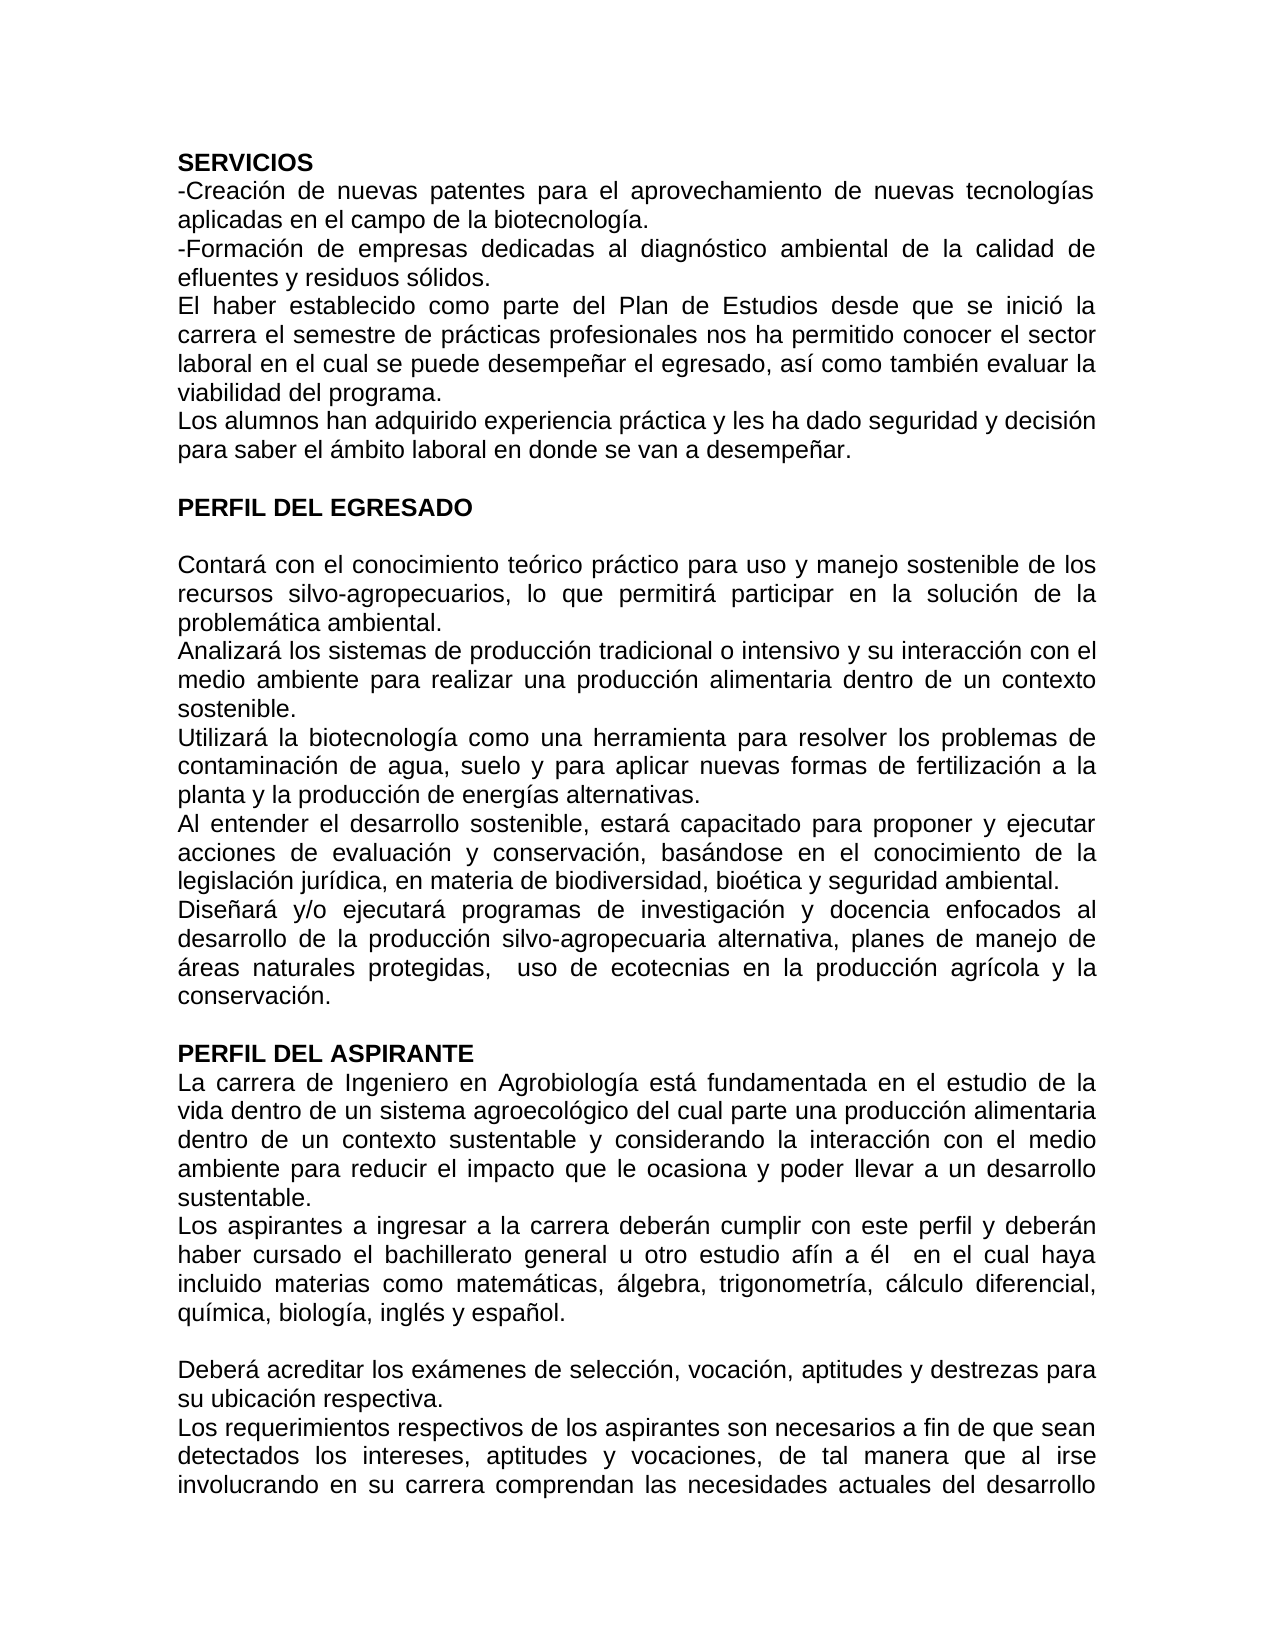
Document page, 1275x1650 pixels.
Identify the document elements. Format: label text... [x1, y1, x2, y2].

text PERFIL DEL ASPIRANTE [177, 1039, 1098, 1068]
text SERVICIOS [177, 148, 1098, 176]
text El haber establecido como parte del Plan de Estudios desde que se inició la carrera el semestre de prácticas profesionales nos ha permitido conocer el sector laboral en el cual se puede desempeñar el egresado, así como también evaluar la viabilidad del programa. [177, 291, 1098, 406]
text La carrera de Ingeniero en Agrobiología está fundamentada en el estudio de la vida dentro de un sistema agroecológico del cual parte una producción alimentaria dentro de un contexto sustentable y considerando la interacción con el medio ambiente para reducir el impacto que le ocasiona y poder llevar a un desarrollo sustentable. [177, 1068, 1098, 1211]
text Deberá acreditar los exámenes de selección, vocación, aptitudes y destrezas para su ubicación respectiva. [177, 1355, 1098, 1413]
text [177, 1413, 1098, 1499]
text PERFIL DEL EGRESADO [177, 493, 1098, 521]
text Los alumnos han adquirido experiencia práctica y les ha dado seguridad y decisión para saber el ámbito laboral en donde se van a desempeñar. [177, 406, 1098, 464]
text Los aspirantes a ingresar a la carrera deberán cumplir con este perfil y deberán haber cursado el bachillerato general u otro estudio afín a él en el cual haya incluido materias como matemáticas, álgebra, trigonometría, cálculo diferencial, química, biología, inglés y español. [177, 1211, 1098, 1326]
text Diseñará y/o ejecutará programas de investigación y docencia enfocados al desarrollo de la producción silvo-agropecuaria alternativa, planes de manejo de áreas naturales protegidas, uso de ecotecnias en la producción agrícola y la conservación. [177, 895, 1098, 1010]
text Al entender el desarrollo sostenible, estará capacitado para proponer y ejecutar acciones de evaluación y conservación, basándose en el conocimiento de la legislación jurídica, en materia de biodiversidad, bioética y seguridad ambiental. [177, 809, 1098, 895]
text -Formación de empresas dedicadas al diagnóstico ambiental de la calidad de efluentes y residuos sólidos. [177, 234, 1098, 291]
text Contará con el conocimiento teórico práctico para uso y manejo sostenible de los recursos silvo-agropecuarios, lo que permitirá participar en la solución de la problemática ambiental. [177, 550, 1098, 636]
text -Creación de nuevas patentes para el aprovechamiento de nuevas tecnologías aplicadas en el campo de la biotecnología. [177, 176, 1096, 234]
text Utilizará la biotecnología como una herramienta para resolver los problemas de contaminación de agua, suelo y para aplicar nuevas formas de fertilización a la planta y la producción de energías alternativas. [177, 723, 1098, 809]
text Analizará los sistemas de producción tradicional o intensivo y su interacción con el medio ambiente para realizar una producción alimentaria dentro de un contexto sostenible. [177, 636, 1098, 723]
